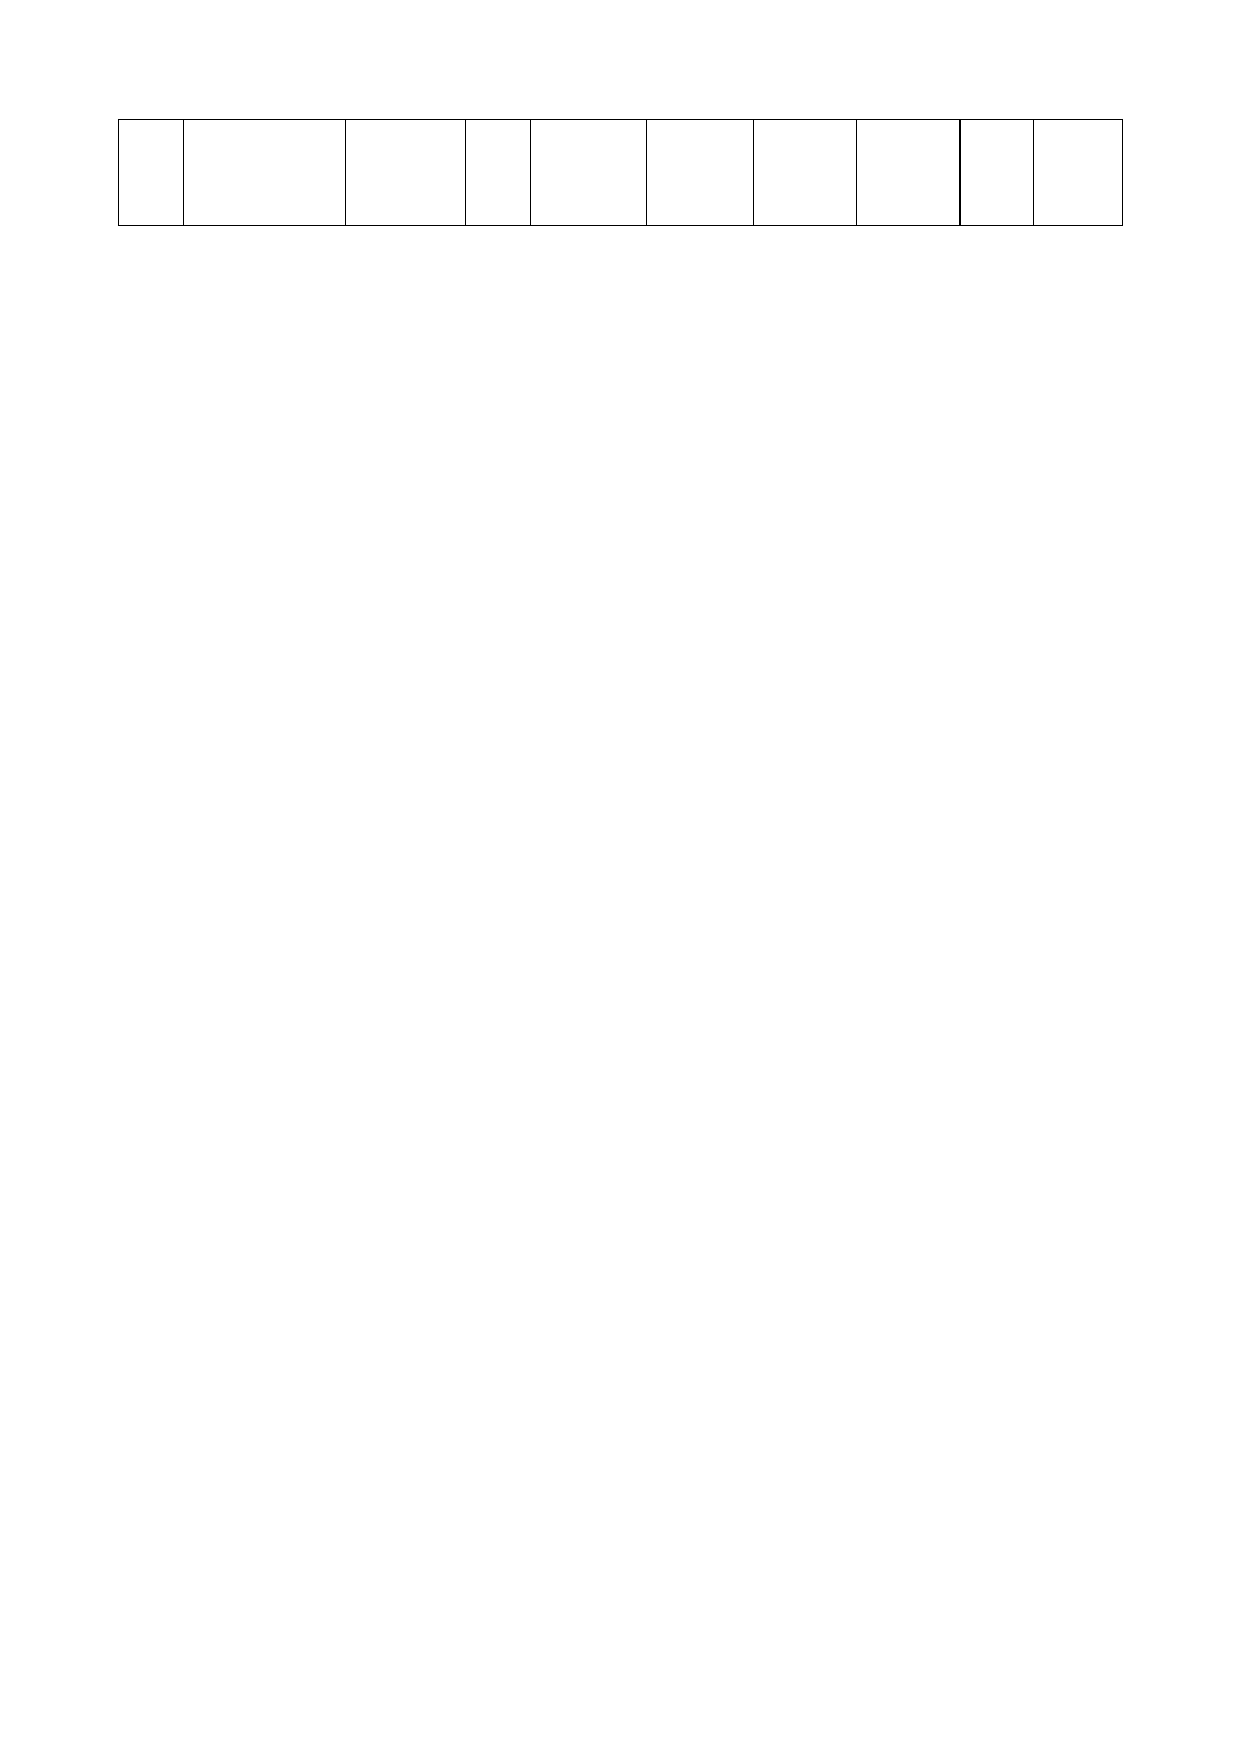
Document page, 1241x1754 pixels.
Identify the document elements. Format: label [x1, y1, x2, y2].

table_cell [961, 120, 1033, 225]
table_cell [119, 120, 183, 225]
table_cell [647, 120, 753, 225]
table_cell [466, 120, 530, 225]
table_cell [857, 120, 959, 225]
table_cell [754, 120, 856, 225]
table_cell [346, 120, 465, 225]
table_cell [184, 120, 345, 225]
table_cell [531, 120, 646, 225]
table_cell [1034, 120, 1122, 225]
